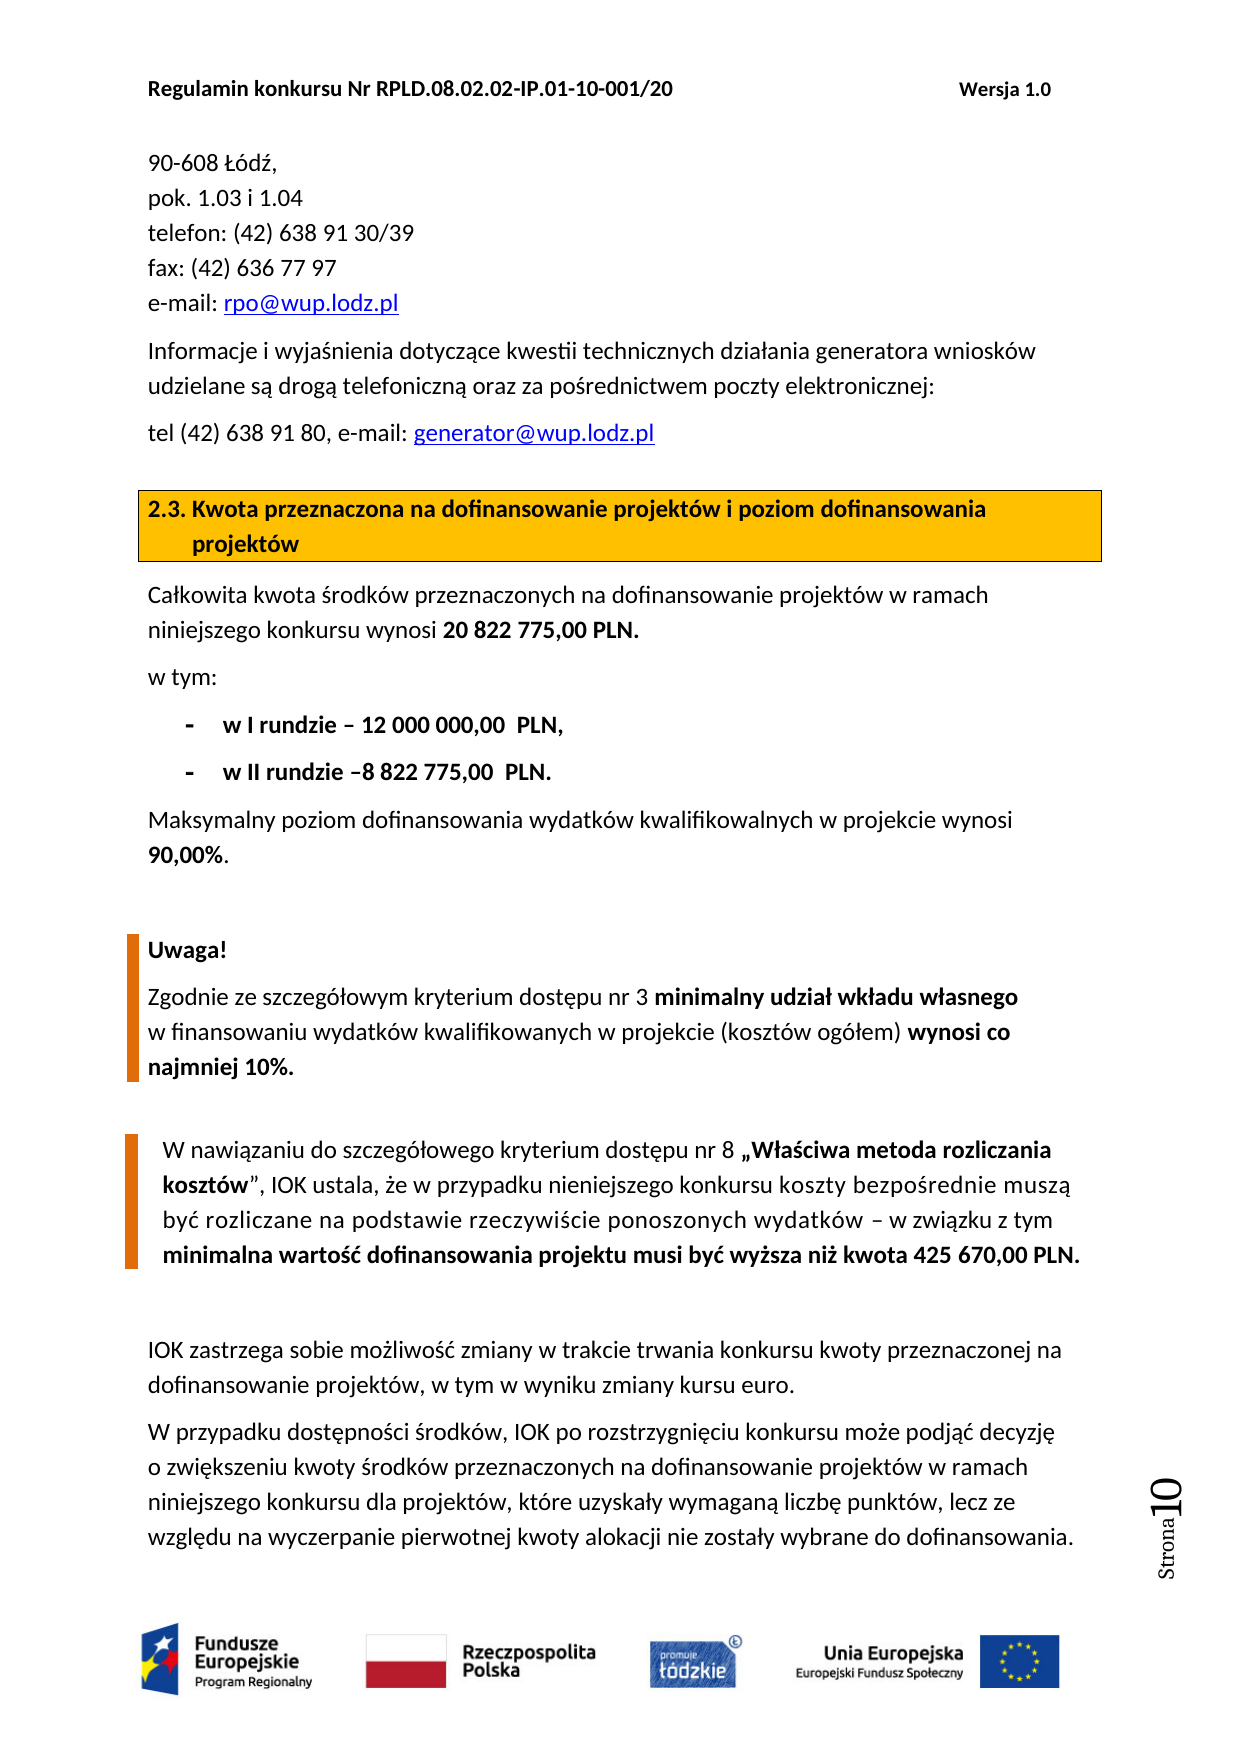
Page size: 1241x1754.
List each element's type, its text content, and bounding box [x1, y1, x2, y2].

list telefon: (42) 638 91 30/39 [148, 218, 1093, 248]
text Maksymalny poziom dofinansowania wydatków kwalifikowalnych w projekcie wynosi 90,00%. [148, 804, 1093, 869]
text w tym: [148, 661, 1093, 692]
picture [53, 1561, 1105, 1751]
list 90-608 Łódź, [148, 148, 1093, 178]
text Informacje i wyjaśnienia dotyczące kwestii technicznych działania generatora wniosków udzielane są drogą telefoniczną oraz za pośrednictwem poczty elektronicznej: [148, 335, 1093, 401]
text Uwaga! [139, 934, 1093, 964]
text W przypadku dostępności środków, IOK po rozstrzygnięciu konkursu może podjąć decyzję o zwiększeniu kwoty środków przeznaczonych na dofinansowanie projektów w ramach niniejszego konkursu dla projektów, które uzyskały wymaganą liczbę punktów, lecz ze względu na wyczerpanie pierwotnej kwoty alokacji nie zostały wybrane do dofinansowania. [148, 1416, 1093, 1552]
list pok. 1.03 i 1.04 [148, 183, 1093, 213]
text Całkowita kwota środków przeznaczonych na dofinansowanie projektów w ramach niniejszego konkursu wynosi 20 822 775,00 PLN. [148, 579, 1093, 644]
list fax: (42) 636 77 97 [148, 253, 1093, 283]
text IOK zastrzega sobie możliwość zmiany w trakcie trwania konkursu kwoty przeznaczonej na dofinansowanie projektów, w tym w wyniku zmiany kursu euro. [148, 1334, 1093, 1399]
text W nawiązaniu do szczegółowego kryterium dostępu nr 8 „Właściwa metoda rozliczania kosztów”, IOK ustala, że w przypadku nieniejszego konkursu koszty bezpośrednie muszą być rozliczane na podstawie rzeczywiście ponoszonych wydatków – w związku z tym minimalna wartość dofinansowania projektu musi być wyższa niż kwota 425 670,00 PLN. [138, 1134, 1093, 1269]
list Kwota przeznaczona na dofinansowanie projektów i poziom dofinansowania projektów [139, 491, 1101, 561]
text Zgodnie ze szczegółowym kryterium dostępu nr 3 minimalny udział wkładu własnego w finansowaniu wydatków kwalifikowanych w projekcie (kosztów ogółem) wynosi co najmniej 10%. [139, 981, 1093, 1082]
list w I rundzie – 12 000 000,00 PLN, [185, 709, 1093, 739]
list w II rundzie –8 822 775,00 PLN. [185, 756, 1093, 787]
list e-mail: rpo@wup.lodz.pl [148, 288, 1093, 318]
text tel (42) 638 91 80, e-mail: generator@wup.lodz.pl [148, 418, 1093, 448]
